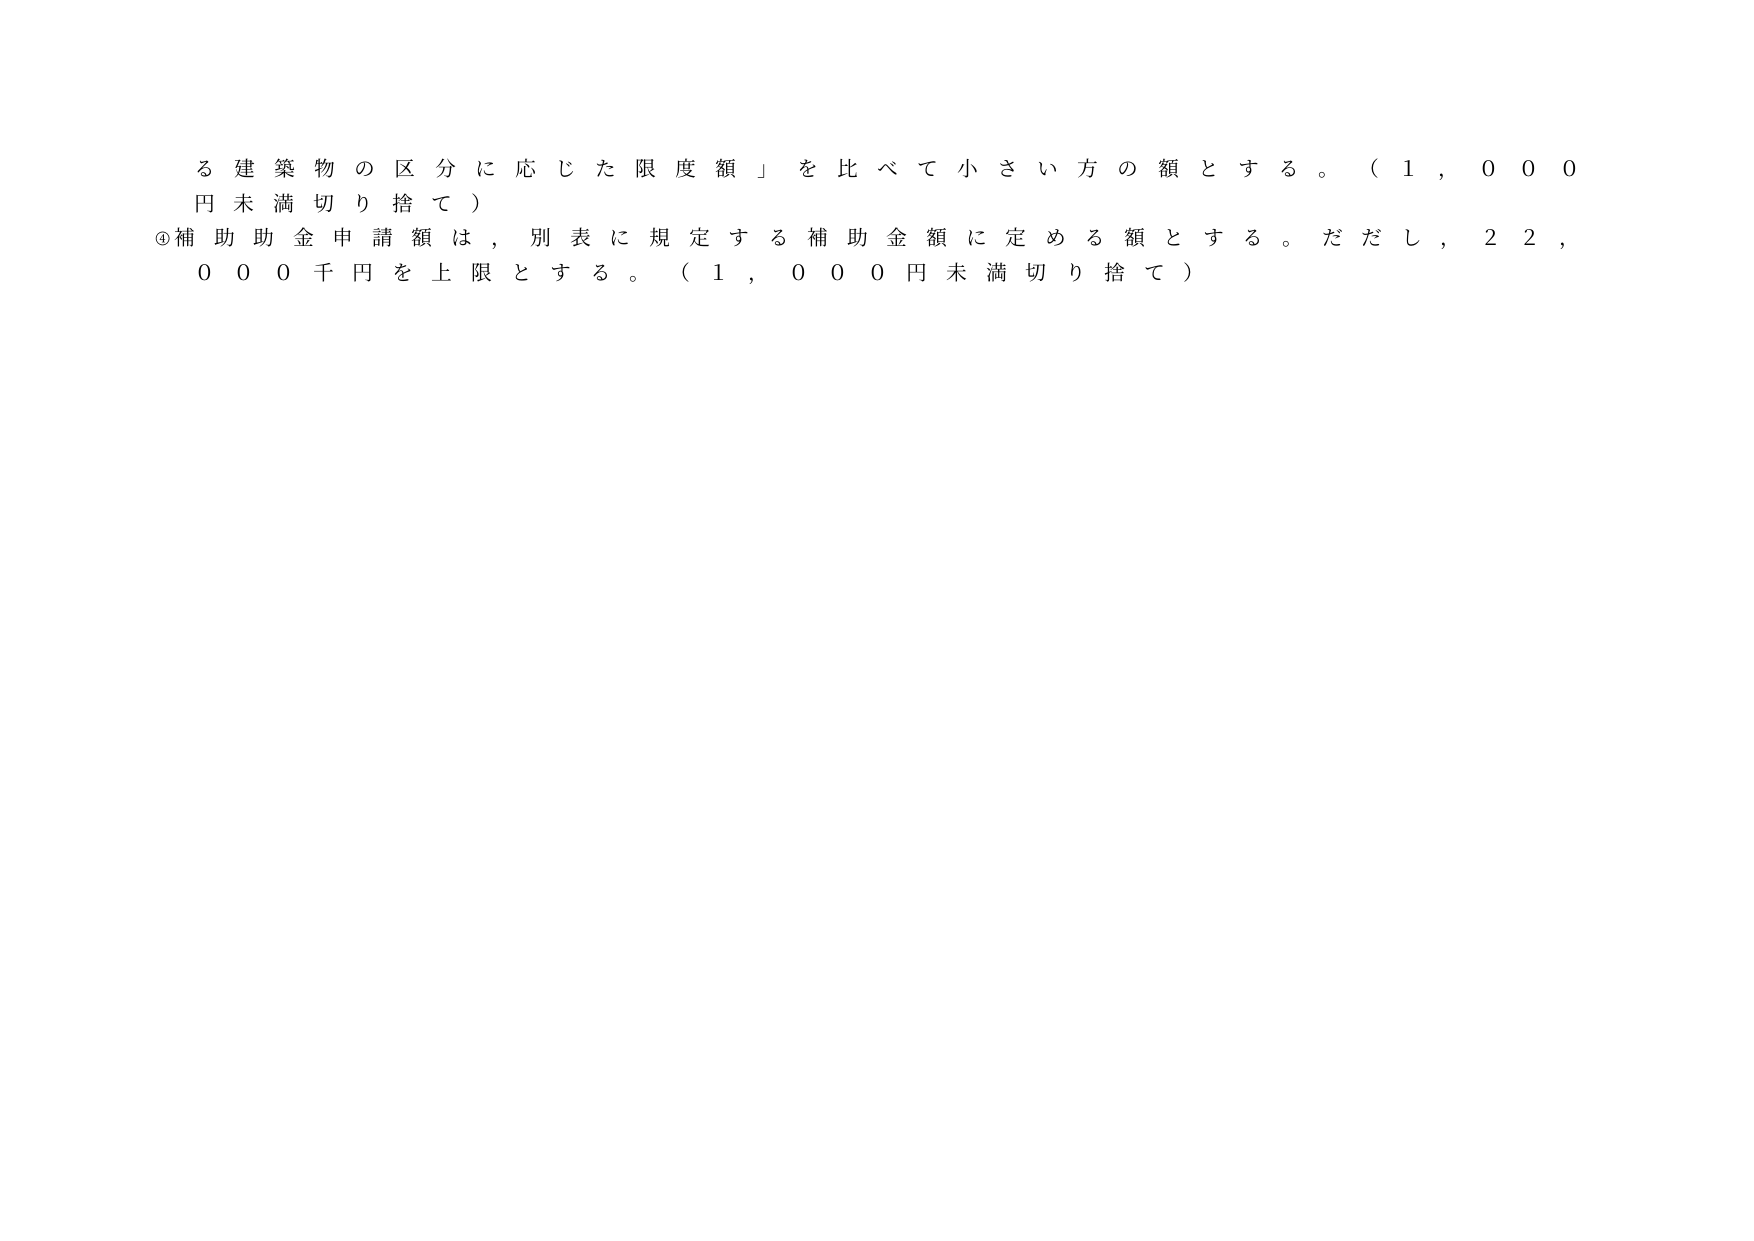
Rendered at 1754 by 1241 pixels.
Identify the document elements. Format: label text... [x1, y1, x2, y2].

text ④補助助金申請額は，別表に規定する補助金額に定める額とする。だだし，２２，０００千円を上限とする。（１，０００円未満切り捨て） [154, 222, 1600, 286]
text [154, 153, 1600, 217]
